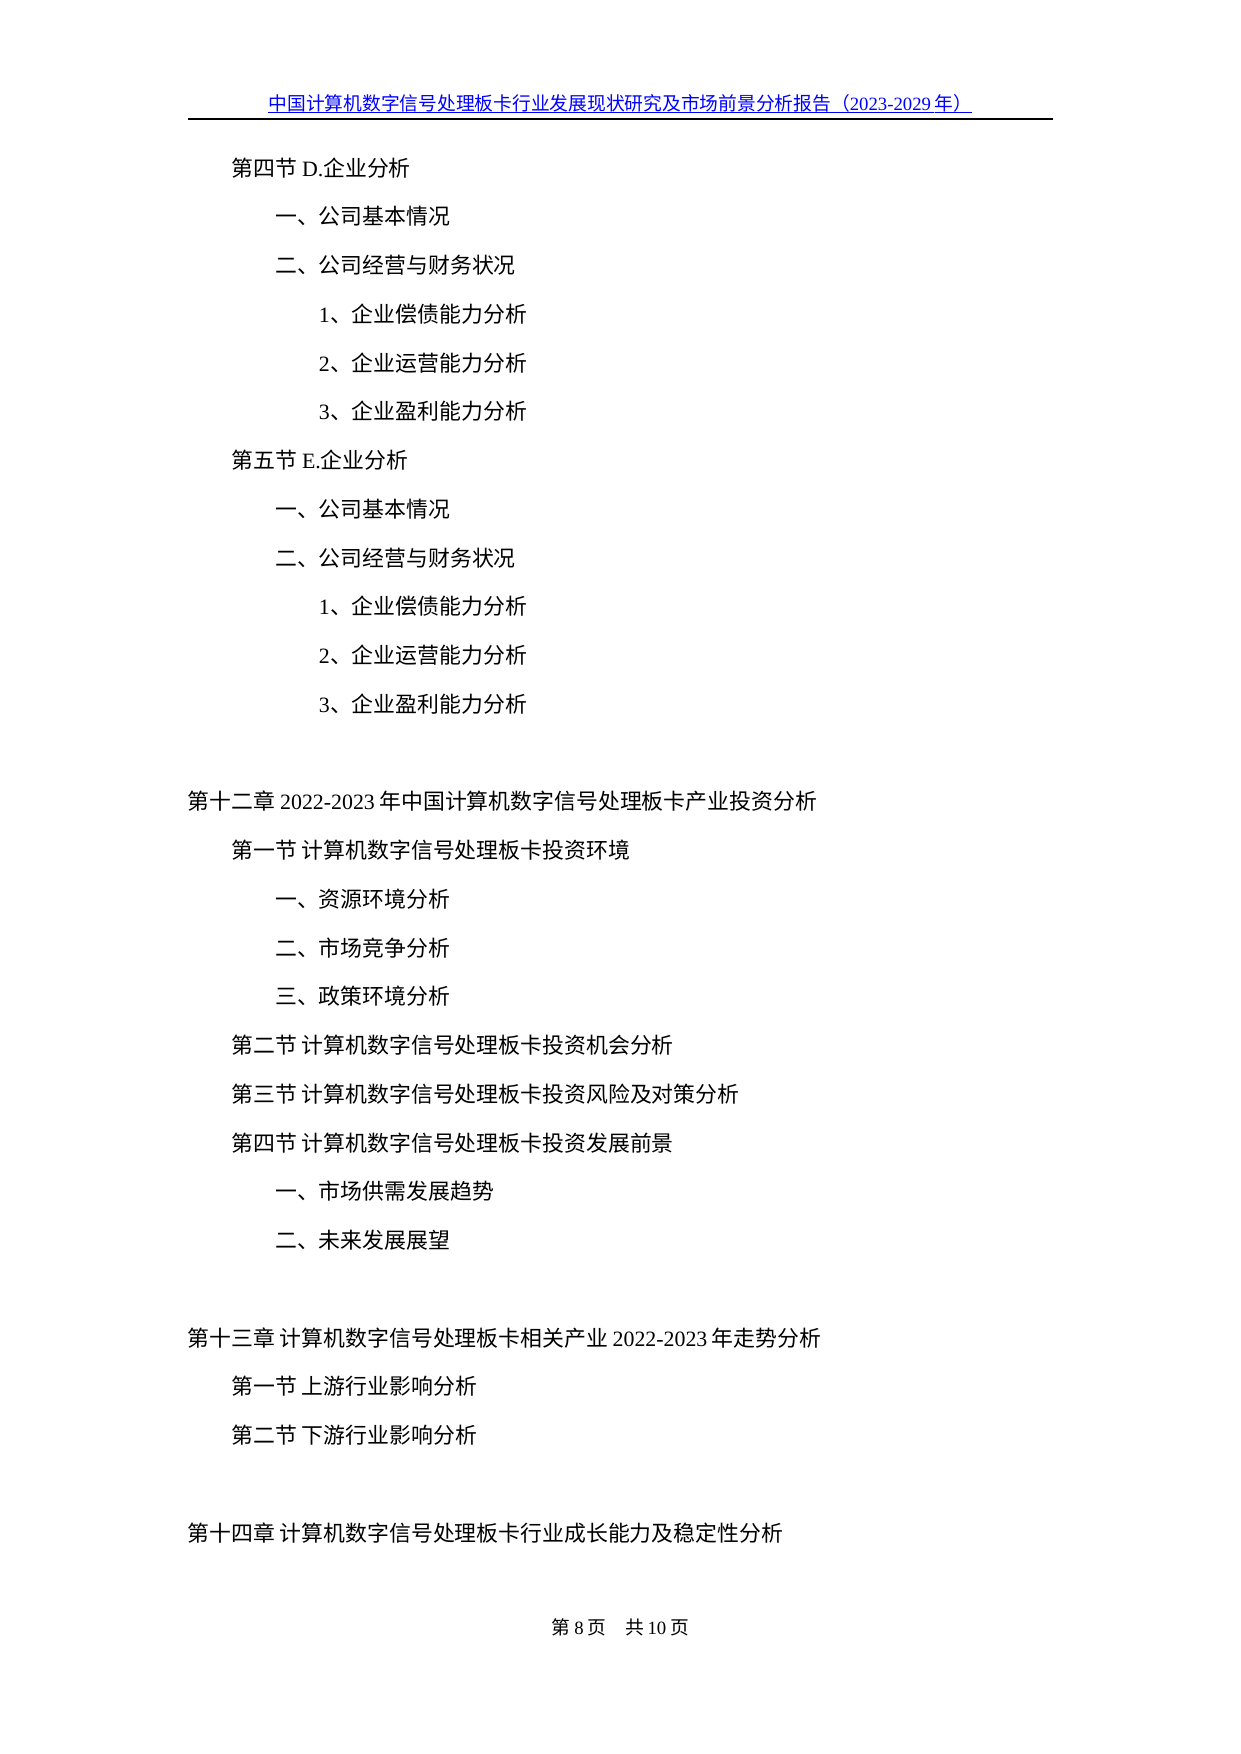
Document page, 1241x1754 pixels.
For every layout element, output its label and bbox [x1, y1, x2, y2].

text [187, 150, 1053, 1548]
